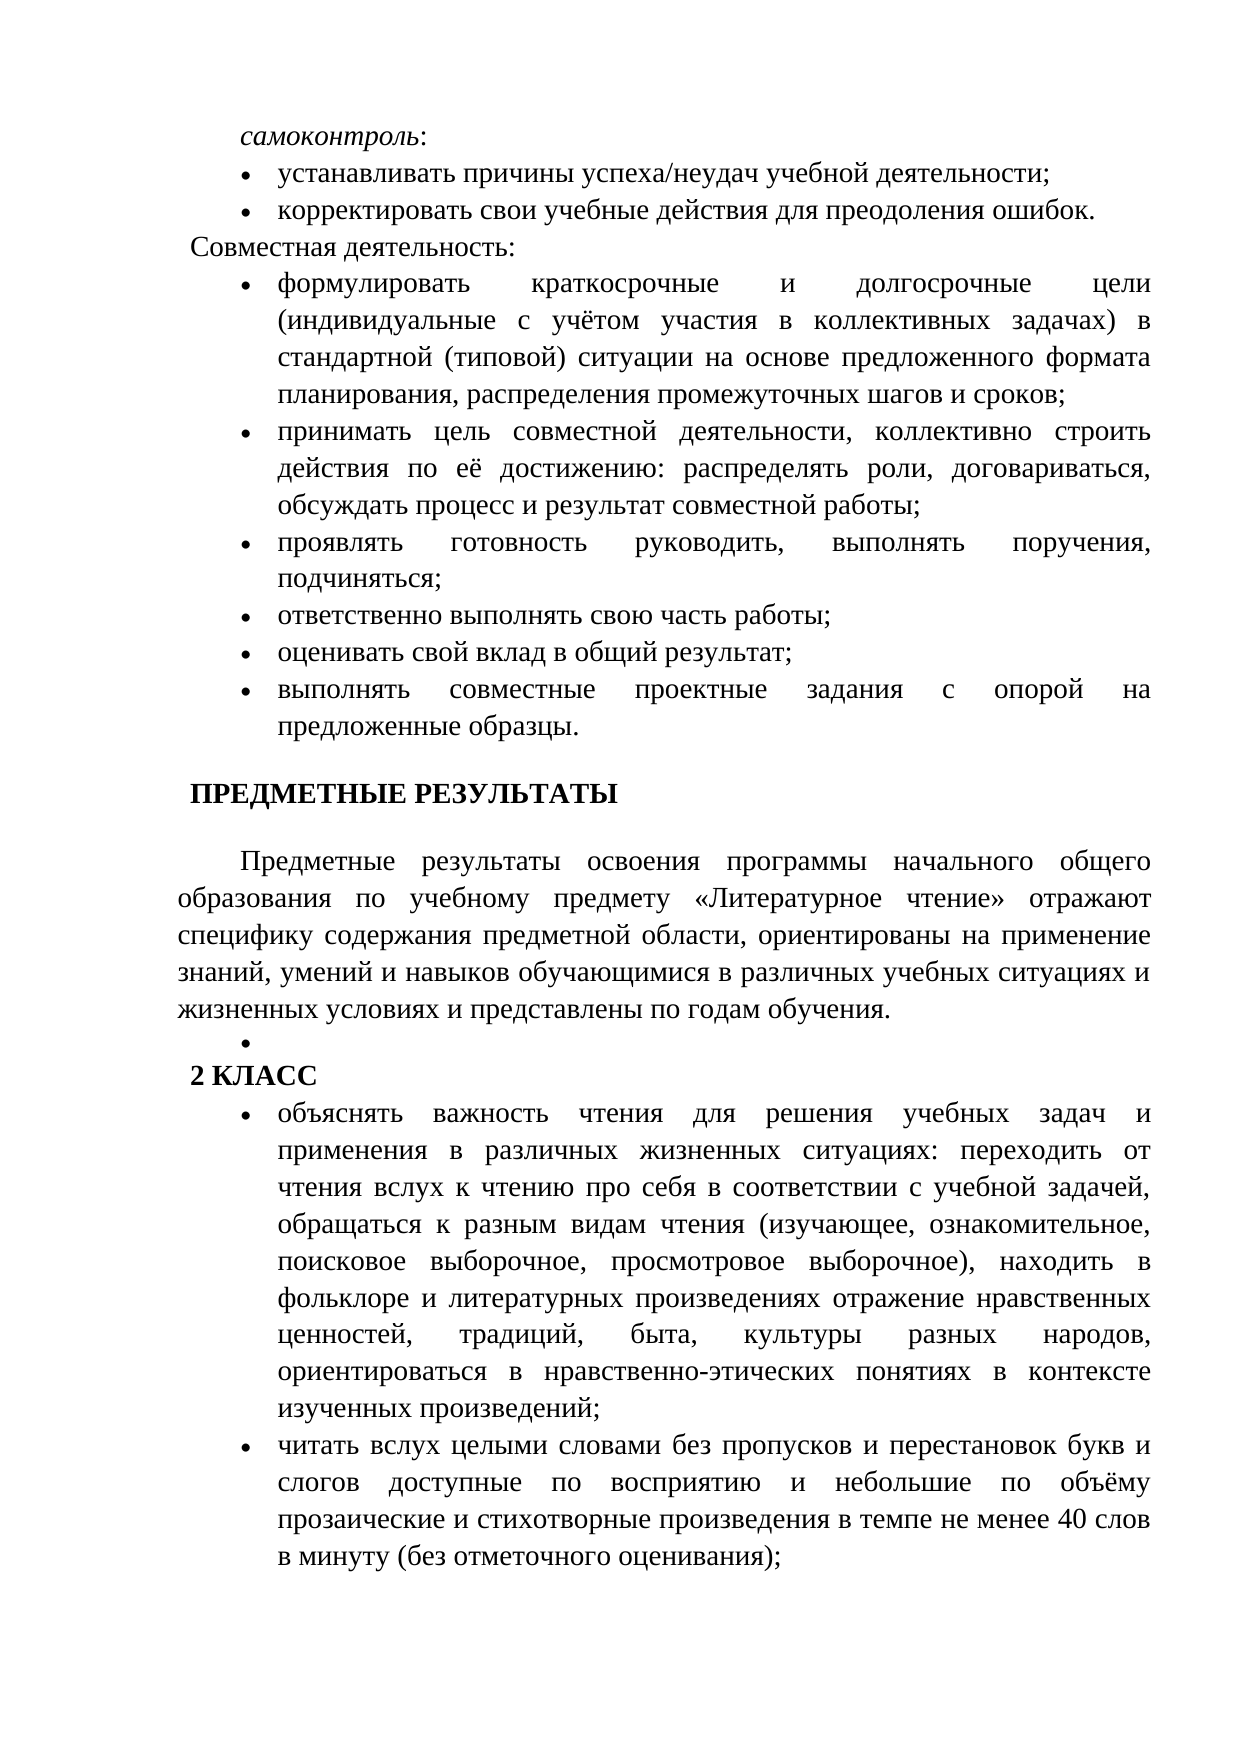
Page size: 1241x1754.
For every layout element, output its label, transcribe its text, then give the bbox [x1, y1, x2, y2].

list оценивать свой вклад в общий результат; [240, 634, 1152, 668]
list ответственно выполнять свою часть работы; [240, 597, 1152, 631]
text самоконтроль: [177, 118, 1152, 152]
text Предметные результаты освоения программы начального общего образования по учебному предмету «Литературное чтение» отражают специфику содержания предметной области, ориентированы на применение знаний, умений и навыков обучающимися в различных учебных ситуациях и жизненных условиях и представлены по годам обучения. [177, 843, 1152, 1024]
list устанавливать причины успеха/неудач учебной деятельности; [240, 155, 1152, 188]
text Совместная деятельность: [190, 229, 1152, 262]
list объяснять важность чтения для решения учебных задач и применения в различных жизненных ситуациях: переходить от чтения вслух к чтению про себя в соответствии с учебной задачей, обращаться к разным видам чтения (изучающее, ознакомительное, поисковое выборочное, просмотровое выборочное), находить в фольклоре и литературных произведениях отражение нравственных ценностей, традиций, быта, культуры разных народов, ориентироваться в нравственно-этических понятиях в контексте изученных произведений; [240, 1095, 1152, 1424]
list проявлять готовность руководить, выполнять поручения, подчиняться; [240, 524, 1152, 594]
list выполнять совместные проектные задания с опорой на предложенные образцы. [240, 671, 1152, 742]
text 2 КЛАСС [190, 1058, 1152, 1092]
text ПРЕДМЕТНЫЕ РЕЗУЛЬТАТЫ [190, 776, 1152, 809]
list корректировать свои учебные действия для преодоления ошибок. [240, 192, 1152, 225]
list формулировать краткосрочные и долгосрочные цели (индивидуальные с учётом участия в коллективных задачах) в стандартной (типовой) ситуации на основе предложенного формата планирования, распределения промежуточных шагов и сроков; [240, 266, 1152, 410]
list читать вслух целыми словами без пропусков и перестановок букв и слогов доступные по восприятию и небольшие по объёму прозаические и стихотворные произведения в темпе не менее 40 слов в минуту (без отметочного оценивания); [240, 1427, 1152, 1571]
list принимать цель совместной деятельности, коллективно строить действия по её достижению: распределять роли, договариваться, обсуждать процесс и результат совместной работы; [240, 413, 1152, 520]
